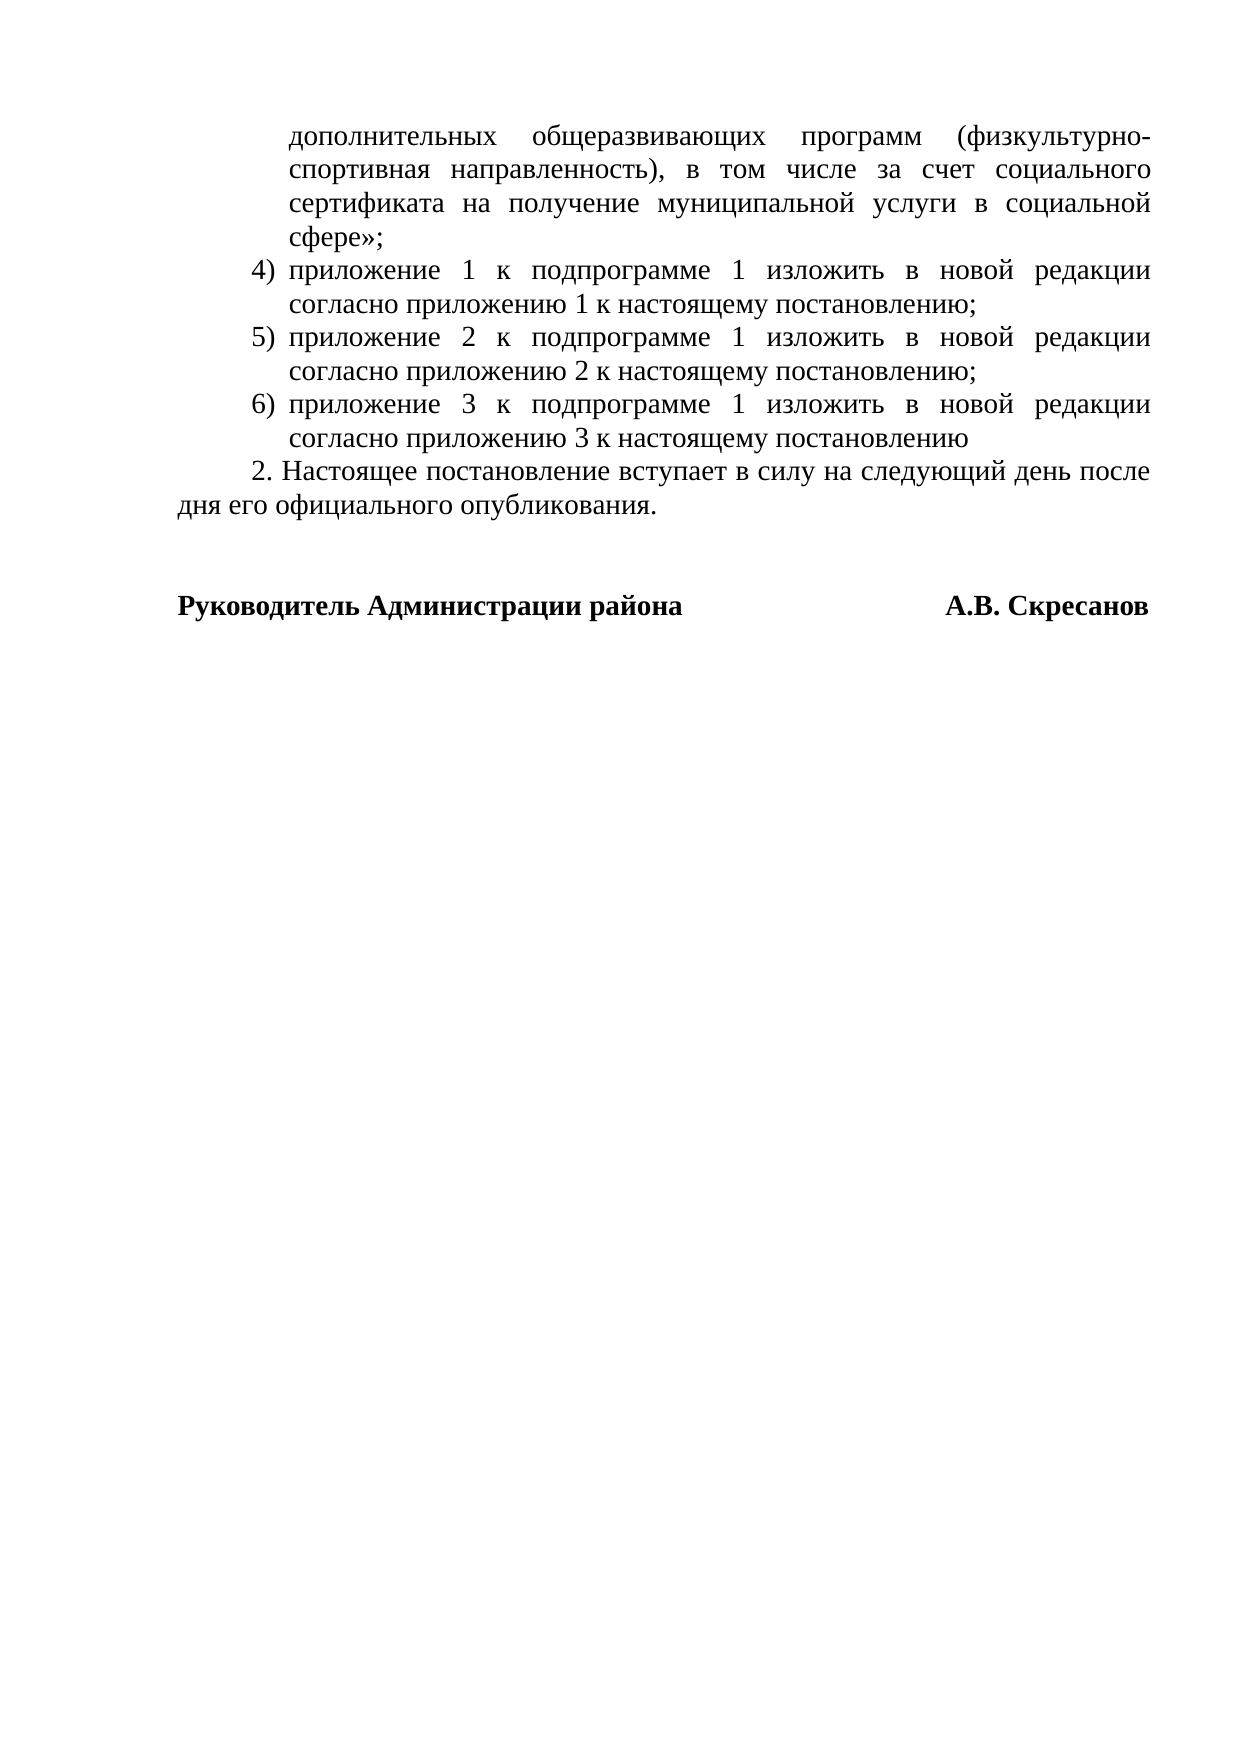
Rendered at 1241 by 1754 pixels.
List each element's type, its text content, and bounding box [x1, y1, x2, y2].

list приложение 2 к подпрограмме 1 изложить в новой редакции согласно приложению 2 к настоящему постановлению; [251, 319, 1152, 386]
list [251, 118, 1152, 252]
list приложение 3 к подпрограмме 1 изложить в новой редакции согласно приложению 3 к настоящему постановлению [251, 386, 1152, 453]
text Руководитель Администрации района А.В. Скресанов [177, 588, 1152, 621]
list приложение 1 к подпрограмме 1 изложить в новой редакции согласно приложению 1 к настоящему постановлению; [251, 252, 1152, 319]
text 2. Настоящее постановление вступает в силу на следующий день после дня его официального опубликования. [177, 453, 1152, 521]
